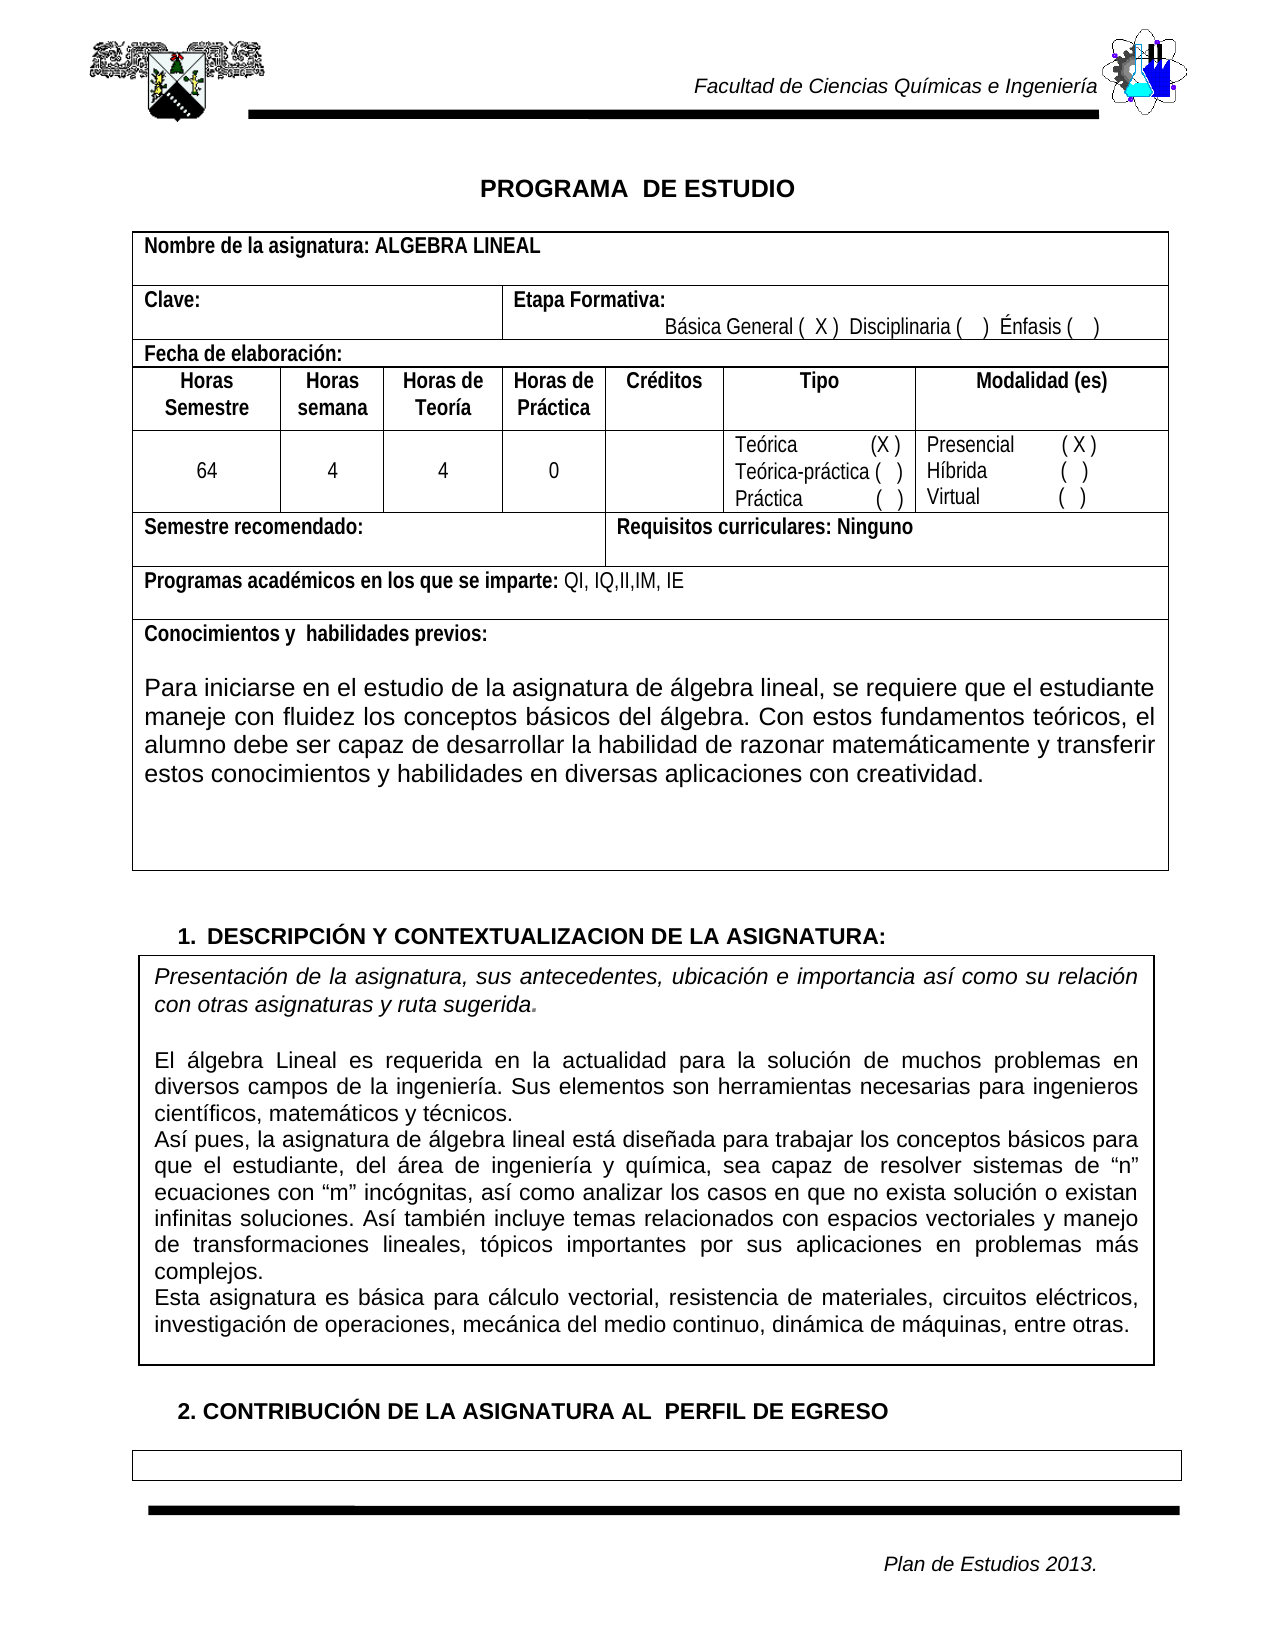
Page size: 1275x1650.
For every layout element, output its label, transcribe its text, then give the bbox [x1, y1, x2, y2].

table_cell Créditos [606, 368, 723, 429]
table_cell Modalidad (es) [916, 368, 1168, 429]
table_cell Teórica (X ) [724, 431, 915, 457]
picture [89, 39, 266, 122]
table_cell 0 [503, 431, 605, 512]
list DESCRIPCIÓN Y CONTEXTUALIZACION DE LA ASIGNATURA: [177, 923, 1098, 949]
table_header [133, 1451, 1181, 1480]
table_cell Teórica-práctica ( ) [724, 457, 915, 484]
table_cell Horas semana [281, 368, 383, 429]
table_cell Horas de Práctica [503, 368, 605, 429]
picture [1099, 26, 1187, 115]
table_cell Requisitos curriculares: Ninguno [606, 513, 1168, 566]
text 2. CONTRIBUCIÓN DE LA ASIGNATURA AL PERFIL DE EGRESO [177, 1398, 1098, 1424]
table_cell Horas de Teoría [384, 368, 502, 429]
table_cell Práctica ( ) [724, 484, 915, 512]
table_cell Horas Semestre [133, 368, 280, 429]
table_header [679, 950, 1188, 976]
table_cell Clave: [133, 286, 502, 339]
table_cell 64 [133, 431, 280, 512]
table_cell Tipo [724, 368, 915, 429]
table_cell Semestre recomendado: [133, 513, 605, 566]
table_cell Fecha de elaboración: [133, 340, 1168, 366]
table_cell Programas académicos en los que se imparte: QI, IQ,II,IM, IE [133, 567, 1168, 619]
table_cell [606, 431, 723, 512]
table_cell Conocimientos y habilidades previos: Para iniciarse en el estudio de la asignatura de álgebra lineal, se requiere que el estudiante maneje con fluidez los conceptos básicos del álgebra. Con estos fundamentos teóricos, el alumno debe ser capaz de desarrollar la habilidad de razonar matemáticamente y transferir estos conocimientos y habilidades en diversas aplicaciones con creatividad. [133, 620, 1168, 869]
table_header Nombre de la asignatura: ALGEBRA LINEAL [133, 233, 1168, 285]
table_cell 4 [384, 431, 502, 512]
text PROGRAMA DE ESTUDIO [177, 174, 1098, 203]
table_cell 4 [281, 431, 383, 512]
table_cell Presencial ( X ) Híbrida ( ) Virtual ( ) [916, 431, 1168, 512]
table_header [170, 950, 679, 955]
table_cell Etapa Formativa: Básica General ( X ) Disciplinaria ( ) Énfasis ( ) [503, 286, 1168, 339]
